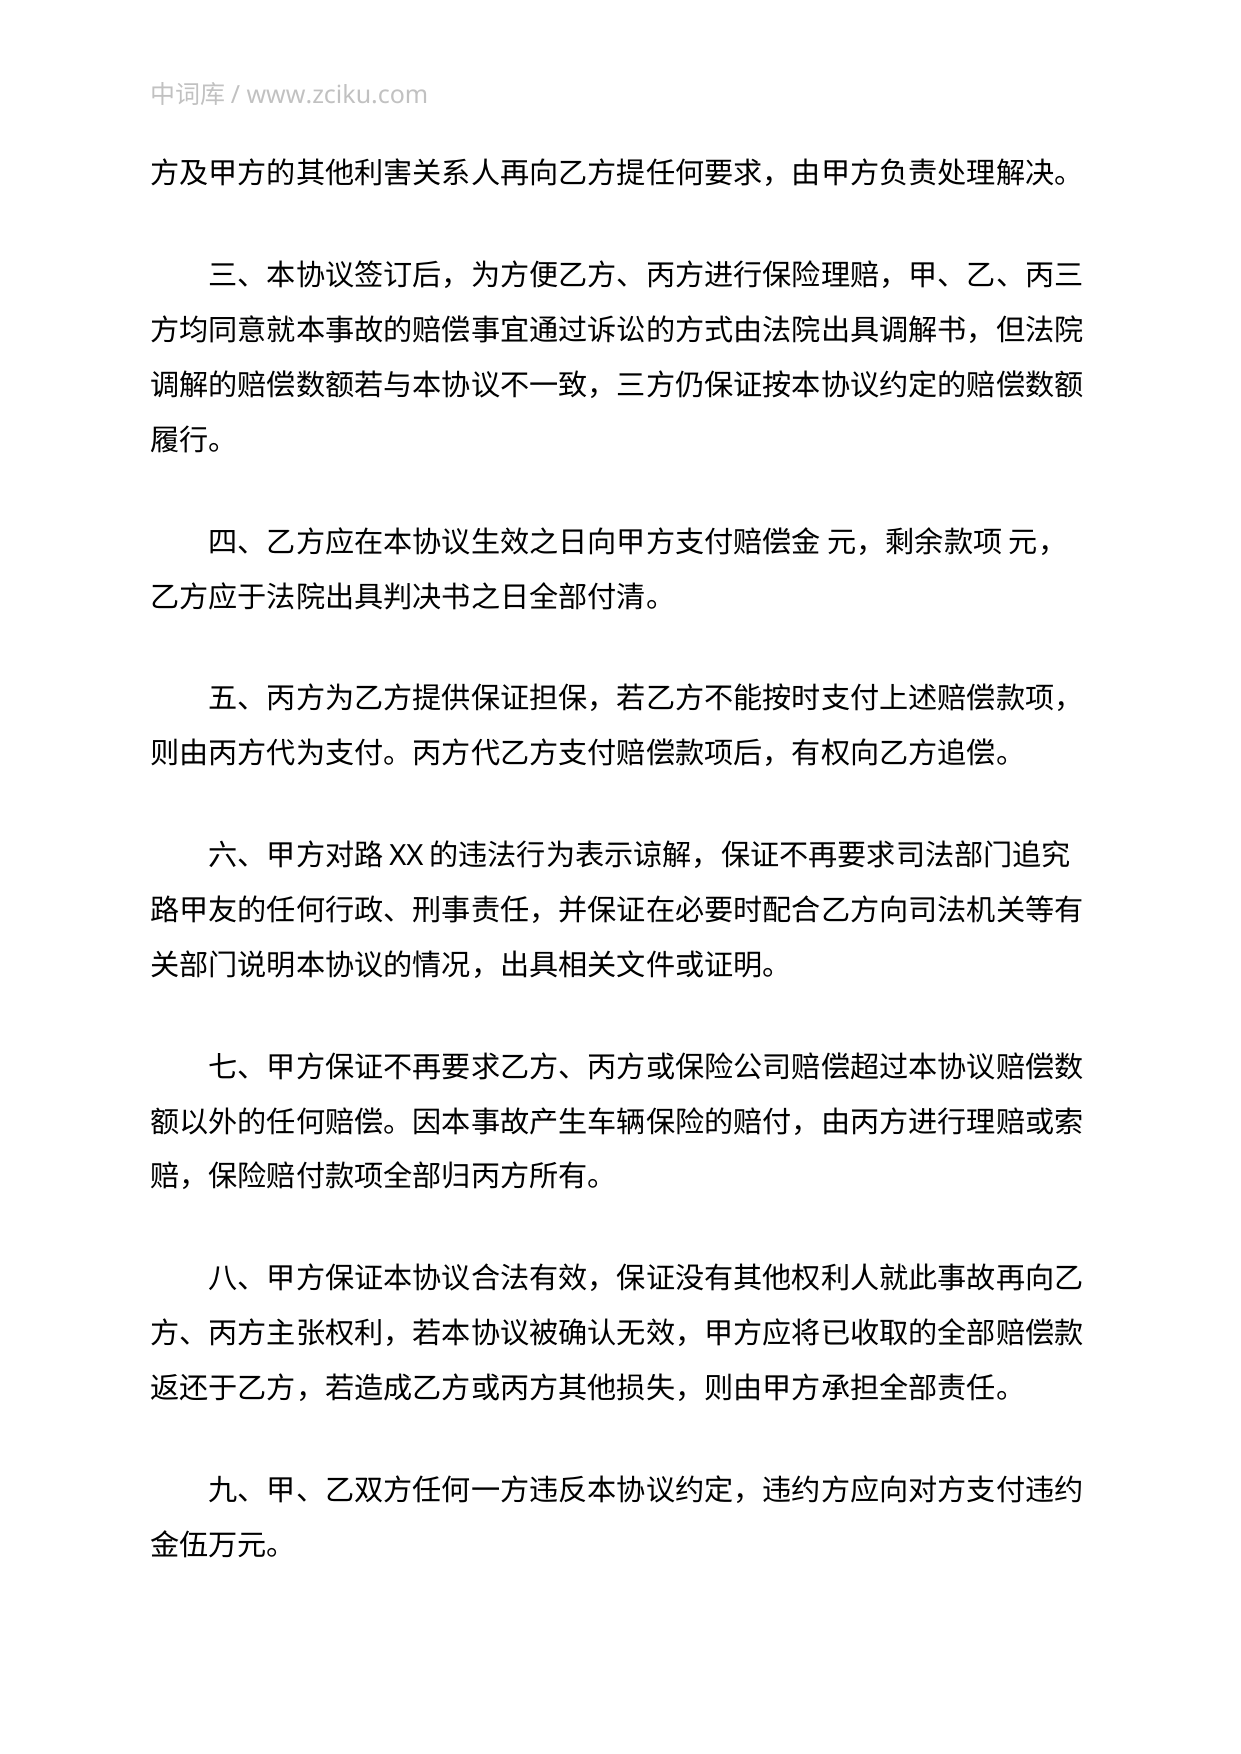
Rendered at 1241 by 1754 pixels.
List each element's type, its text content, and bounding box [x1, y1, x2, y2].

text 五、丙方为乙方提供保证担保，若乙方不能按时支付上述赔偿款项，则由丙方代为支付。丙方代乙方支付赔偿款项后，有权向乙方追偿。 [150, 675, 1090, 772]
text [150, 150, 1090, 192]
text 八、甲方保证本协议合法有效，保证没有其他权利人就此事故再向乙方、丙方主张权利，若本协议被确认无效，甲方应将已收取的全部赔偿款返还于乙方，若造成乙方或丙方其他损失，则由甲方承担全部责任。 [150, 1255, 1090, 1407]
text 三、本协议签订后，为方便乙方、丙方进行保险理赔，甲、乙、丙三方均同意就本事故的赔偿事宜通过诉讼的方式由法院出具调解书，但法院调解的赔偿数额若与本协议不一致，三方仍保证按本协议约定的赔偿数额履行。 [150, 252, 1090, 459]
text 六、甲方对路XX的违法行为表示谅解，保证不再要求司法部门追究路甲友的任何行政、刑事责任，并保证在必要时配合乙方向司法机关等有关部门说明本协议的情况，出具相关文件或证明。 [150, 832, 1090, 984]
text 九、甲、乙双方任何一方违反本协议约定，违约方应向对方支付违约金伍万元。 [150, 1466, 1090, 1563]
text 七、甲方保证不再要求乙方、丙方或保险公司赔偿超过本协议赔偿数额以外的任何赔偿。因本事故产生车辆保险的赔付，由丙方进行理赔或索赔，保险赔付款项全部归丙方所有。 [150, 1043, 1090, 1195]
text 四、乙方应在本协议生效之日向甲方支付赔偿金 元，剩余款项 元，乙方应于法院出具判决书之日全部付清。 [150, 518, 1090, 615]
